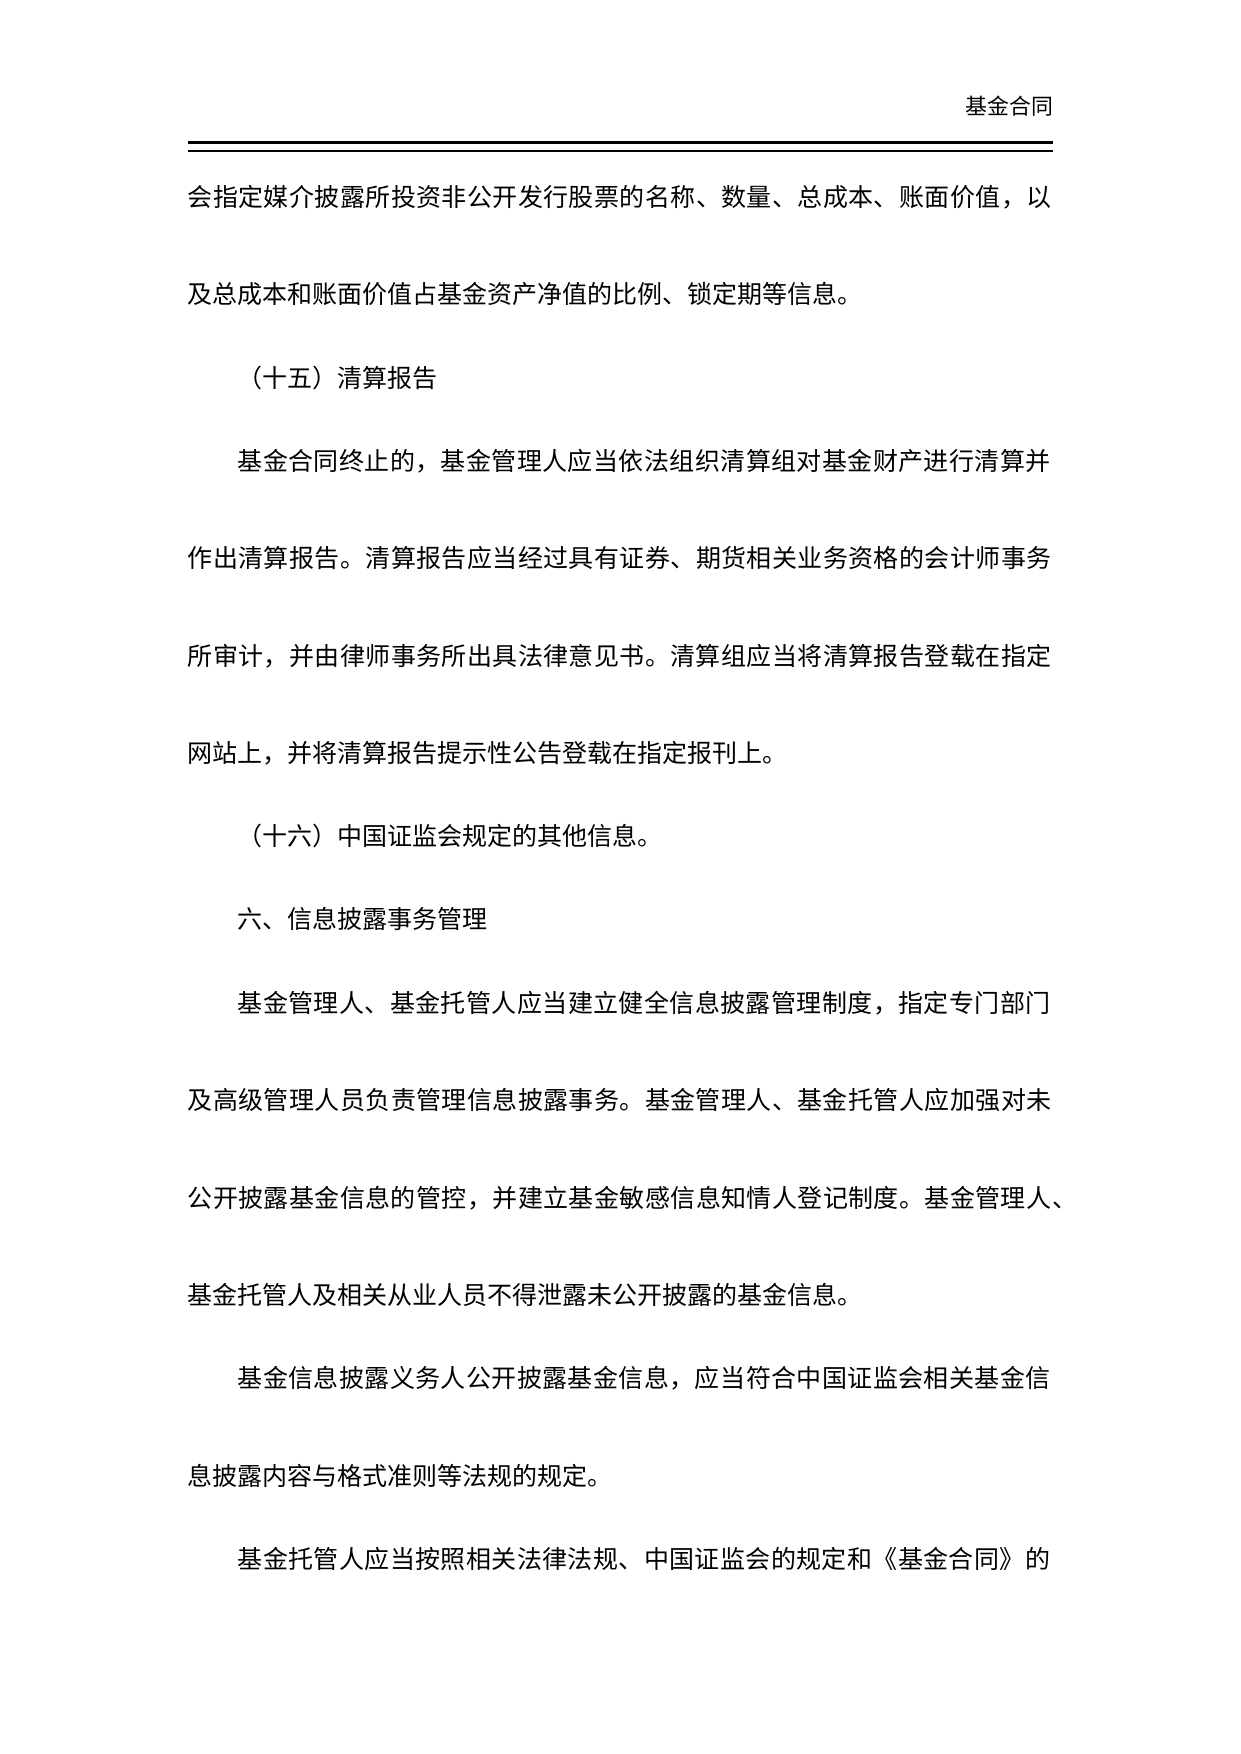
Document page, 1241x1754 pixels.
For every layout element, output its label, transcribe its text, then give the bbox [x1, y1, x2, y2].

text 基金信息披露义务人公开披露基金信息，应当符合中国证监会相关基金信息披露内容与格式准则等法规的规定。 [187, 1344, 1053, 1507]
text 六、信息披露事务管理 [187, 886, 1053, 951]
text （十五）清算报告 [187, 344, 1053, 409]
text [187, 1525, 1053, 1590]
text 基金合同终止的，基金管理人应当依法组织清算组对基金财产进行清算并作出清算报告。清算报告应当经过具有证券、期货相关业务资格的会计师事务所审计，并由律师事务所出具法律意见书。清算组应当将清算报告登载在指定网站上，并将清算报告提示性公告登载在指定报刊上。 [187, 427, 1053, 784]
text （十六）中国证监会规定的其他信息。 [187, 802, 1053, 867]
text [187, 163, 1053, 326]
text 基金管理人、基金托管人应当建立健全信息披露管理制度，指定专门部门及高级管理人员负责管理信息披露事务。基金管理人、基金托管人应加强对未公开披露基金信息的管控，并建立基金敏感信息知情人登记制度。基金管理人、基金托管人及相关从业人员不得泄露未公开披露的基金信息。 [187, 969, 1053, 1326]
